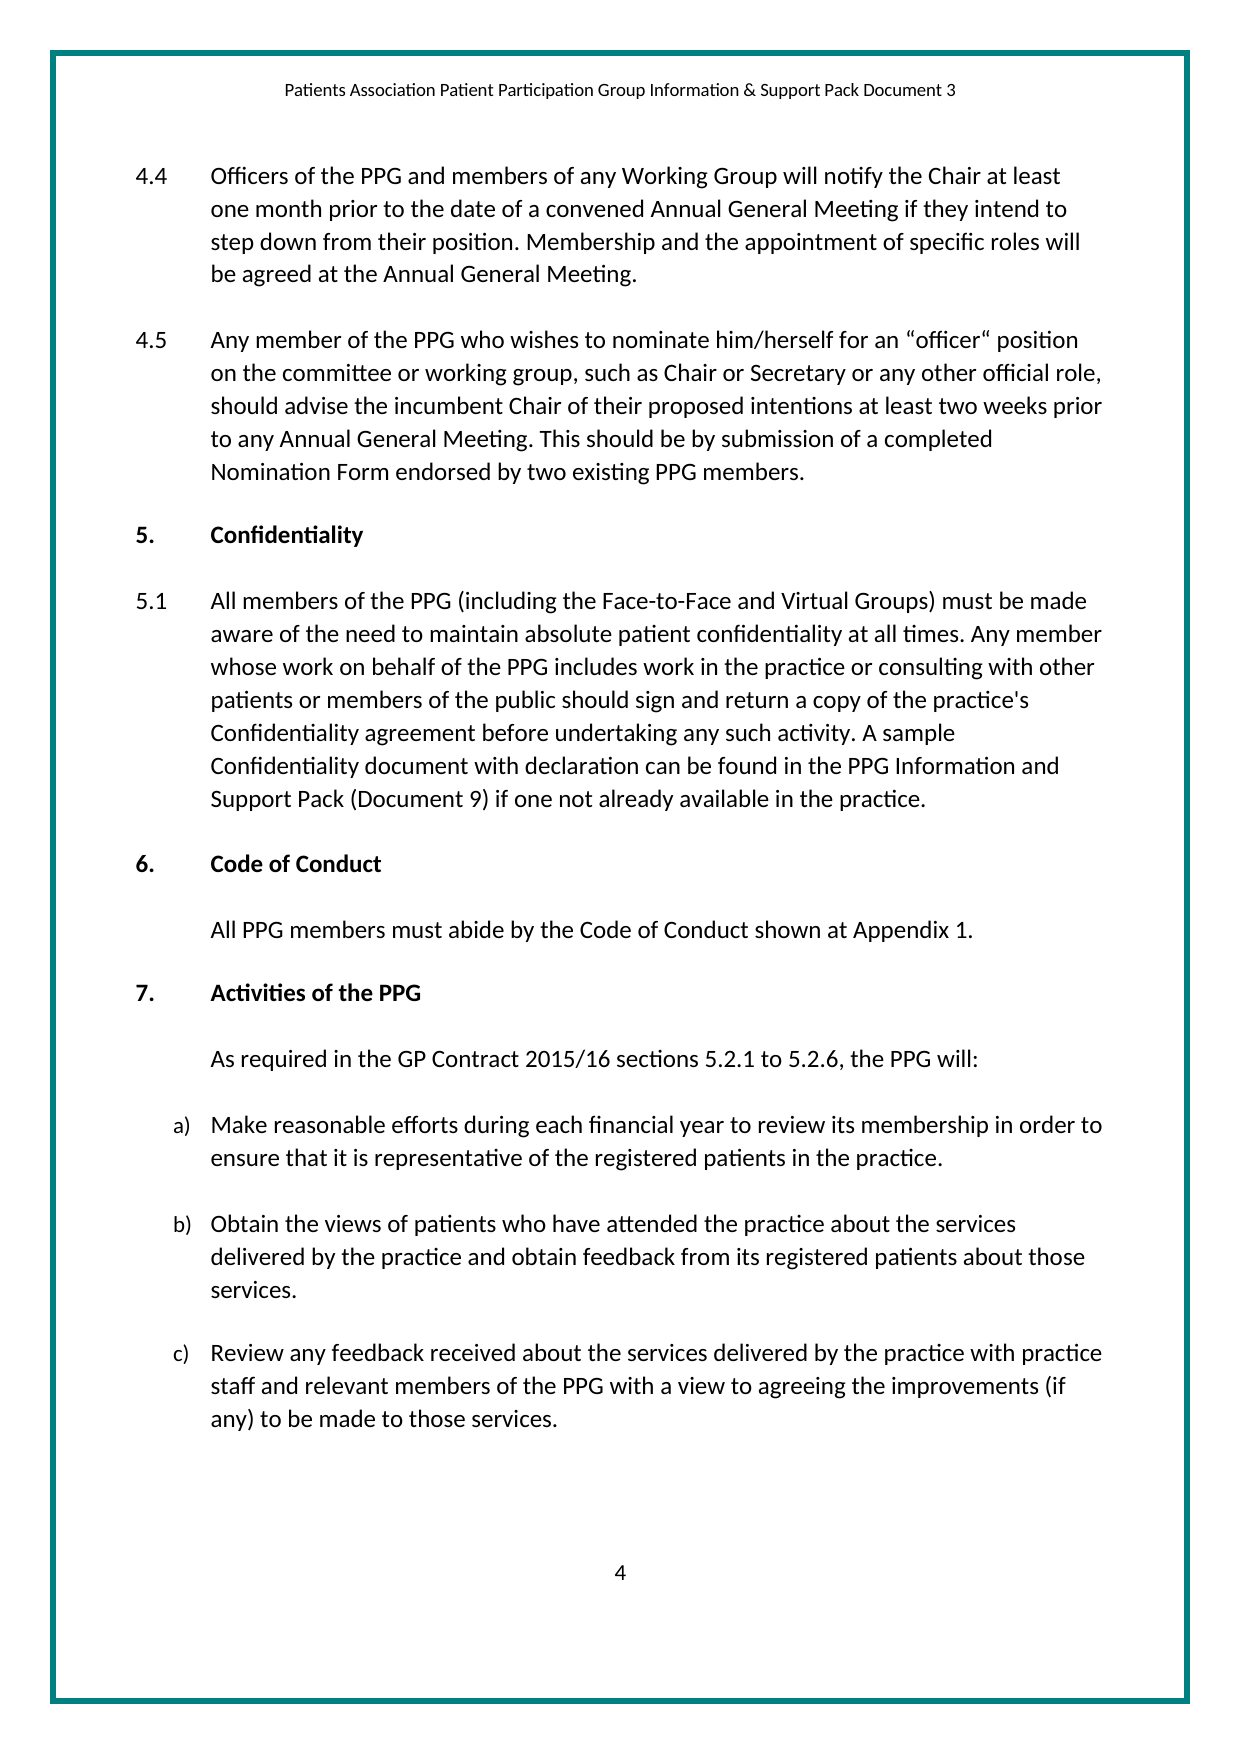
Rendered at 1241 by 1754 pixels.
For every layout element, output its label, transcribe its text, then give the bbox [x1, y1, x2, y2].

text All PPG members must abide by the Code of Conduct shown at Appendix 1. [210, 914, 1105, 945]
list Make reasonable efforts during each financial year to review its membership in order to ensure that it is representative of the registered patients in the practice. [173, 1109, 1105, 1173]
text 4.4 Officers of the PPG and members of any Working Group will notify the Chair at least one month prior to the date of a convened Annual General Meeting if they intend to step down from their position. Membership and the appointment of specific roles will be agreed at the Annual General Meeting. [135, 160, 1105, 289]
text As required in the GP Contract 2015/16 sections 5.2.1 to 5.2.6, the PPG will: [210, 1043, 1105, 1074]
text 7. Activities of the PPG [135, 978, 1105, 1008]
text 5.1 All members of the PPG (including the Face-to-Face and Virtual Groups) must be made aware of the need to maintain absolute patient confidentiality at all times. Any member whose work on behalf of the PPG includes work in the practice or consulting with other patients or members of the public should sign and return a copy of the practice's Confidentiality agreement before undertaking any such activity. A sample Confidentiality document with declaration can be found in the PPG Information and Support Pack (Document 9) if one not already available in the practice. [135, 585, 1105, 813]
list Review any feedback received about the services delivered by the practice with practice staff and relevant members of the PPG with a view to agreeing the improvements (if any) to be made to those services. [173, 1337, 1105, 1434]
list Obtain the views of patients who have attended the practice about the services delivered by the practice and obtain feedback from its registered patients about those services. [173, 1208, 1105, 1304]
text 4.5 Any member of the PPG who wishes to nominate him/herself for an “officer“ position on the committee or working group, such as Chair or Secretary or any other official role, should advise the incumbent Chair of their proposed intentions at least two weeks prior to any Annual General Meeting. This should be by submission of a completed Nomination Form endorsed by two existing PPG members. [135, 324, 1105, 487]
text 5. Confidentiality [135, 519, 1105, 550]
text 6. Code of Conduct [135, 849, 1105, 879]
